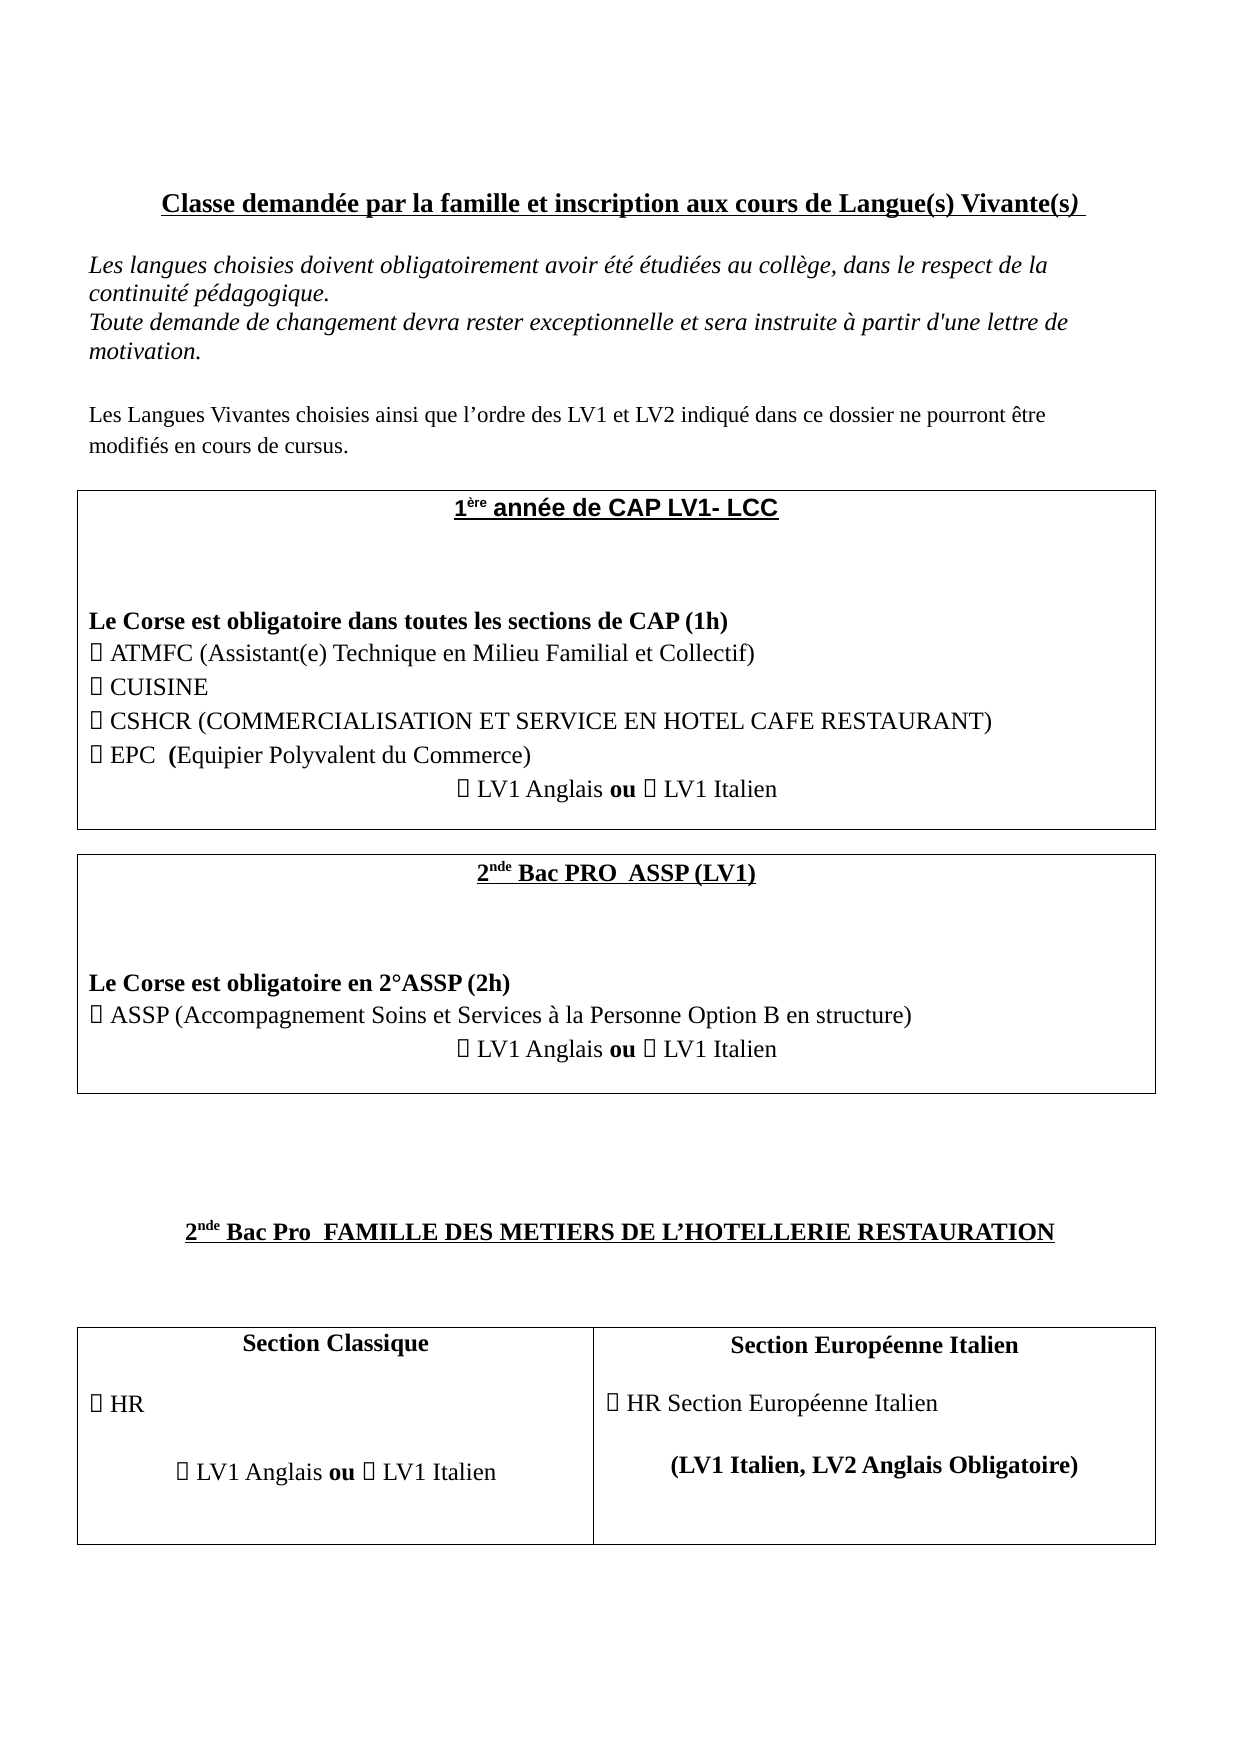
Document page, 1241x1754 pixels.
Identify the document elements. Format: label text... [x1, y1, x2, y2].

table_header 2nde Bac PRO ASSP (LV1) Le Corse est obligatoire en 2°ASSP (2h)  ASSP (Accompagnement Soins et Services à la Personne Option B en structure)  LV1 Anglais ou  LV1 Italien [78, 855, 1155, 1093]
text Classe demandée par la famille et inscription aux cours de Langue(s) Vivante(s) [148, 187, 1093, 219]
table_header Section Classique  HR  LV1 Anglais ou  LV1 Italien [78, 1328, 593, 1544]
text 2nde Bac Pro FAMILLE DES METIERS DE L’HOTELLERIE RESTAURATION [148, 1214, 1093, 1246]
table_header Section Européenne Italien  HR Section Européenne Italien (LV1 Italien, LV2 Anglais Obligatoire) [594, 1328, 1155, 1544]
table_header 1ère année de CAP LV1- LCC Le Corse est obligatoire dans toutes les sections de CAP (1h)  ATMFC (Assistant(e) Technique en Milieu Familial et Collectif)  CUISINE  CSHCR (COMMERCIALISATION ET SERVICE EN HOTEL CAFE RESTAURANT)  EPC (Equipier Polyvalent du Commerce)  LV1 Anglais ou  LV1 Italien [78, 491, 1155, 829]
text Les langues choisies doivent obligatoirement avoir été étudiées au collège, dans le respect de la continuité pédagogique. [88, 250, 1093, 307]
text Toute demande de changement devra rester exceptionnelle et sera instruite à partir d'une lettre de motivation. [88, 307, 1093, 365]
text Les Langues Vivantes choisies ainsi que l’ordre des LV1 et LV2 indiqué dans ce dossier ne pourront être modifiés en cours de cursus. [88, 396, 1093, 458]
